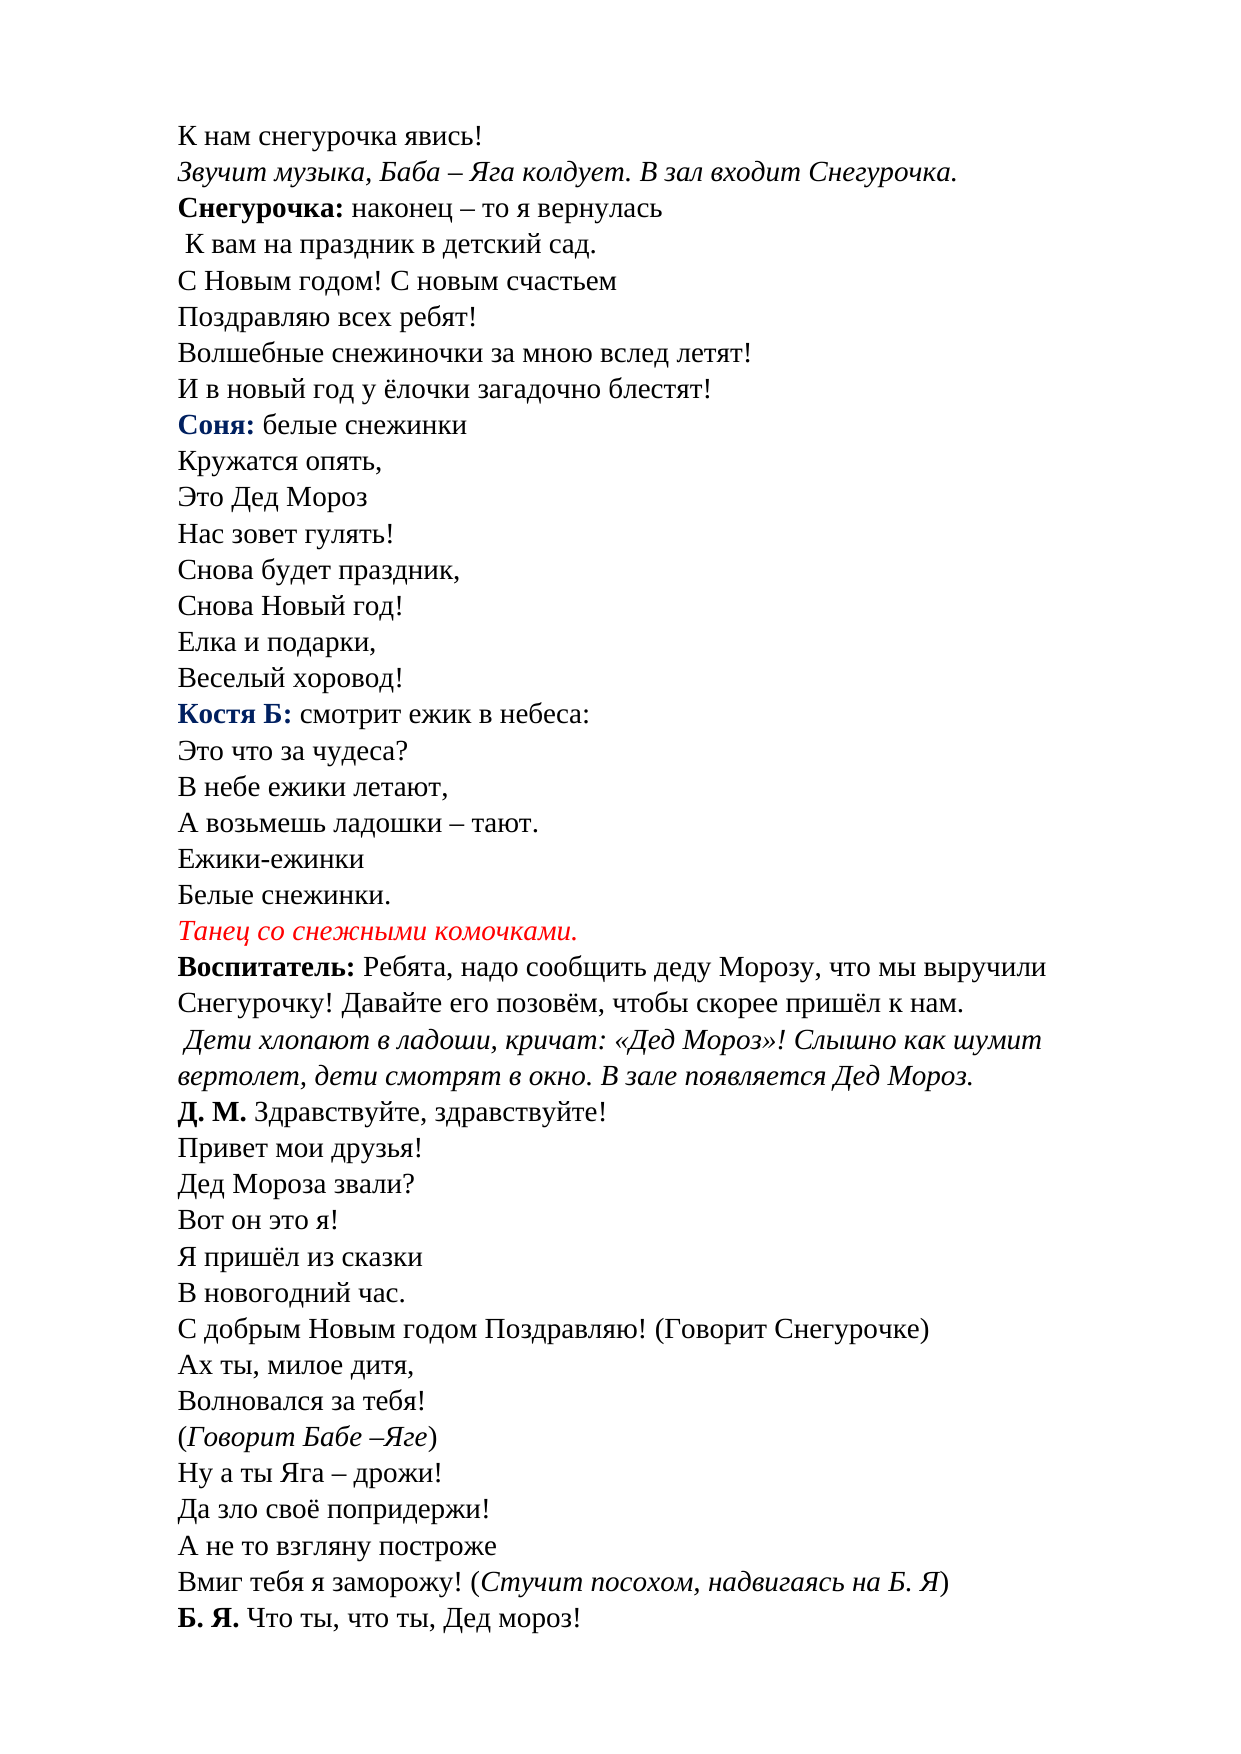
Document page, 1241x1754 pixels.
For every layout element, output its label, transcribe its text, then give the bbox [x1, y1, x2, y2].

text В небе ежики летают, [177, 769, 1152, 802]
text Привет мои друзья! [177, 1130, 1152, 1164]
text Б. Я. Что ты, что ты, Дед мороз! [177, 1600, 1152, 1634]
text Снова будет праздник, [177, 552, 1152, 585]
text К нам снегурочка явись! [177, 118, 1152, 152]
text Воспитатель: Ребята, надо сообщить деду Морозу, что мы выручили Снегурочку! Давайте его позовём, чтобы скорее пришёл к нам. [177, 949, 1152, 1019]
text Вмиг тебя я заморожу! (Стучит посохом, надвигаясь на Б. Я) [177, 1564, 1152, 1597]
text Соня: белые снежинки [177, 407, 1152, 441]
text Ну а ты Яга – дрожи! [177, 1456, 1152, 1489]
text Дед Мороза звали? [177, 1166, 1152, 1200]
text Снегурочка: наконец – то я вернулась [177, 190, 1152, 224]
text Белые снежинки. [177, 877, 1152, 911]
text Ежики-ежинки [177, 841, 1152, 874]
text В новогодний час. [177, 1275, 1152, 1308]
text А возьмешь ладошки – тают. [177, 805, 1152, 838]
text (Говорит Бабе –Яге) [177, 1419, 1152, 1453]
text Волновался за тебя! [177, 1383, 1152, 1417]
text Вот он это я! [177, 1202, 1152, 1236]
text Танец со снежными комочками. [177, 913, 1152, 947]
text Веселый хоровод! [177, 660, 1152, 694]
text Это Дед Мороз [177, 479, 1152, 513]
text Кружатся опять, [177, 443, 1152, 477]
text Д. М. Здравствуйте, здравствуйте! [177, 1094, 1152, 1128]
text Волшебные снежиночки за мною вслед летят! [177, 335, 1152, 368]
text Звучит музыка, Баба – Яга колдует. В зал входит Снегурочка. [177, 154, 1152, 188]
text И в новый год у ёлочки загадочно блестят! [177, 371, 1152, 405]
text Дети хлопают в ладоши, кричат: «Дед Мороз»! Слышно как шумит вертолет, дети смотрят в окно. В зале появляется Дед Мороз. [177, 1022, 1152, 1091]
text С добрым Новым годом Поздравляю! (Говорит Снегурочке) [177, 1311, 1152, 1344]
text С Новым годом! С новым счастьем [177, 263, 1152, 296]
text Нас зовет гулять! [177, 516, 1152, 549]
text Елка и подарки, [177, 624, 1152, 658]
text Костя Б: смотрит ежик в небеса: [177, 696, 1152, 730]
text А не то взгляну построже [177, 1528, 1152, 1561]
text Это что за чудеса? [177, 733, 1152, 766]
text К вам на праздник в детский сад. [177, 227, 1152, 260]
text Я пришёл из сказки [177, 1239, 1152, 1272]
text Снова Новый год! [177, 588, 1152, 622]
text Ах ты, милое дитя, [177, 1347, 1152, 1381]
text Да зло своё попридержи! [177, 1492, 1152, 1525]
text Поздравляю всех ребят! [177, 299, 1152, 332]
